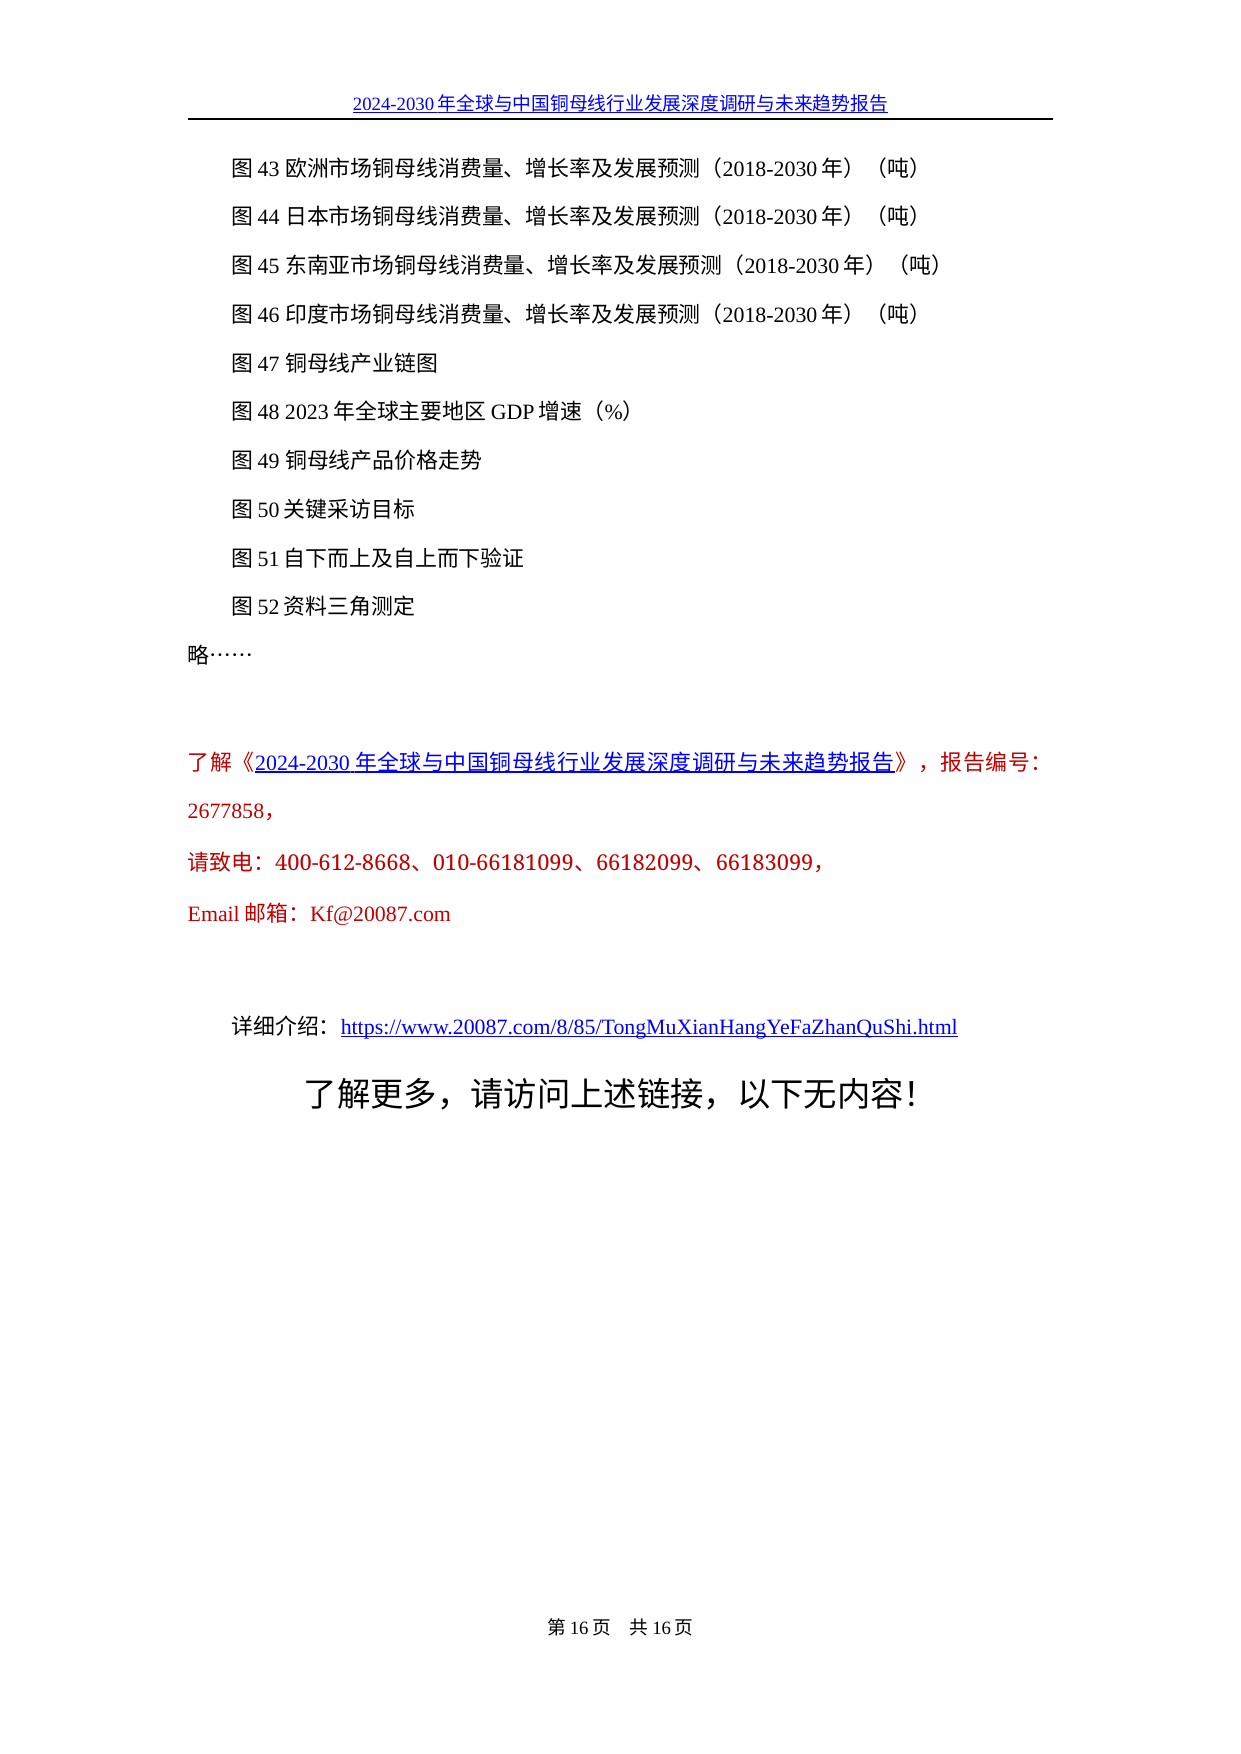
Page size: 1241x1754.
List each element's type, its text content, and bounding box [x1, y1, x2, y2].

title 了解更多，请访问上述链接，以下无内容！ [187, 1059, 1053, 1124]
text 请致电：400-612-8668、010-66181099、66182099、66183099， [187, 844, 1053, 877]
text Email邮箱：Kf@20087.com [187, 896, 1053, 928]
text 了解《2024-2030年全球与中国铜母线行业发展深度调研与未来趋势报告》，报告编号：2677858， [187, 744, 1053, 825]
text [187, 150, 1053, 670]
text 详细介绍：https://www.20087.com/8/85/TongMuXianHangYeFaZhanQuShi.html [187, 1009, 1053, 1041]
